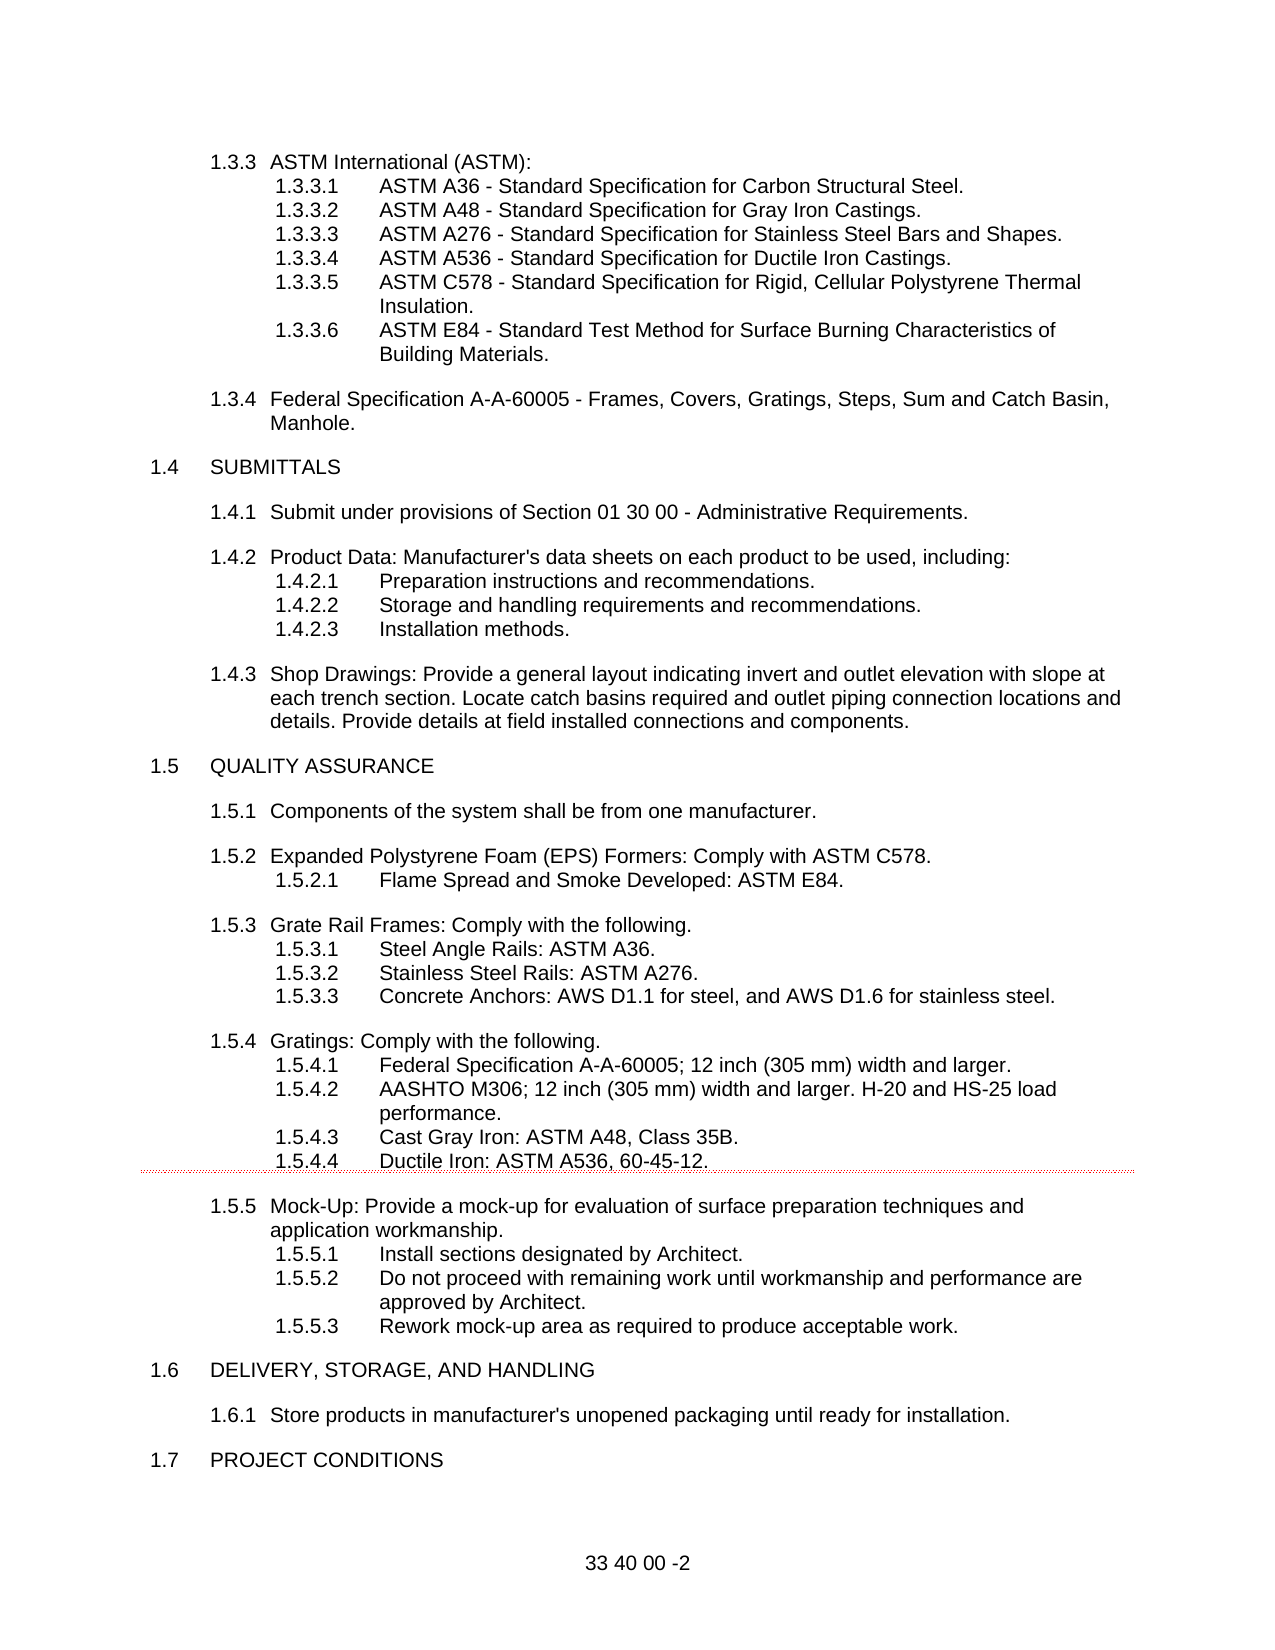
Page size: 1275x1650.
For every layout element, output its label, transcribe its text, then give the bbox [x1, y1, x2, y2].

list Cast Gray Iron: ASTM A48, Class 35B. [275, 1125, 1125, 1149]
list QUALITY ASSURANCE [150, 754, 1125, 778]
list Installation methods. [275, 617, 1125, 641]
list Product Data: Manufacturer's data sheets on each product to be used, including: [210, 545, 1125, 569]
list Ductile Iron: ASTM A536, 60-45-12. [275, 1149, 1125, 1173]
list Gratings: Comply with the following. [210, 1029, 1125, 1053]
list Storage and handling requirements and recommendations. [275, 593, 1125, 617]
list Components of the system shall be from one manufacturer. [210, 799, 1125, 823]
list Mock-Up: Provide a mock-up for evaluation of surface preparation techniques and application workmanship. [210, 1194, 1125, 1242]
list AASHTO M306; 12 inch (305 mm) width and larger. H-20 and HS-25 load performance. [275, 1077, 1125, 1125]
list Steel Angle Rails: ASTM A36. [275, 936, 1125, 960]
list Rework mock-up area as required to produce acceptable work. [275, 1313, 1125, 1337]
list PROJECT CONDITIONS [150, 1448, 1125, 1472]
list ASTM A36 - Standard Specification for Carbon Structural Steel. [275, 174, 1125, 198]
list Grate Rail Frames: Comply with the following. [210, 912, 1125, 936]
list Do not proceed with remaining work until workmanship and performance are approved by Architect. [275, 1266, 1125, 1313]
list Concrete Anchors: AWS D1.1 for steel, and AWS D1.6 for stainless steel. [275, 984, 1125, 1008]
list ASTM International (ASTM): [210, 150, 1125, 174]
list Flame Spread and Smoke Developed: ASTM E84. [275, 868, 1125, 892]
list SUBMITTALS [150, 455, 1125, 479]
list Federal Specification A-A-60005 - Frames, Covers, Gratings, Steps, Sum and Catch Basin, Manhole. [210, 386, 1125, 434]
list Stainless Steel Rails: ASTM A276. [275, 960, 1125, 984]
list Store products in manufacturer's unopened packaging until ready for installation. [210, 1403, 1125, 1427]
list Submit under provisions of Section 01 30 00 - Administrative Requirements. [210, 500, 1125, 524]
list ASTM A48 - Standard Specification for Gray Iron Castings. [275, 198, 1125, 222]
list Install sections designated by Architect. [275, 1242, 1125, 1266]
list Expanded Polystyrene Foam (EPS) Formers: Comply with ASTM C578. [210, 844, 1125, 868]
list Federal Specification A-A-60005; 12 inch (305 mm) width and larger. [275, 1053, 1125, 1077]
list Preparation instructions and recommendations. [275, 569, 1125, 593]
list ASTM A276 - Standard Specification for Stainless Steel Bars and Shapes. [275, 222, 1125, 246]
list ASTM E84 - Standard Test Method for Surface Burning Characteristics of Building Materials. [275, 318, 1125, 366]
list ASTM C578 - Standard Specification for Rigid, Cellular Polystyrene Thermal Insulation. [275, 270, 1125, 318]
list Shop Drawings: Provide a general layout indicating invert and outlet elevation with slope at each trench section. Locate catch basins required and outlet piping connection locations and details. Provide details at field installed connections and components. [210, 661, 1125, 733]
list ASTM A536 - Standard Specification for Ductile Iron Castings. [275, 246, 1125, 270]
list DELIVERY, STORAGE, AND HANDLING [150, 1358, 1125, 1382]
